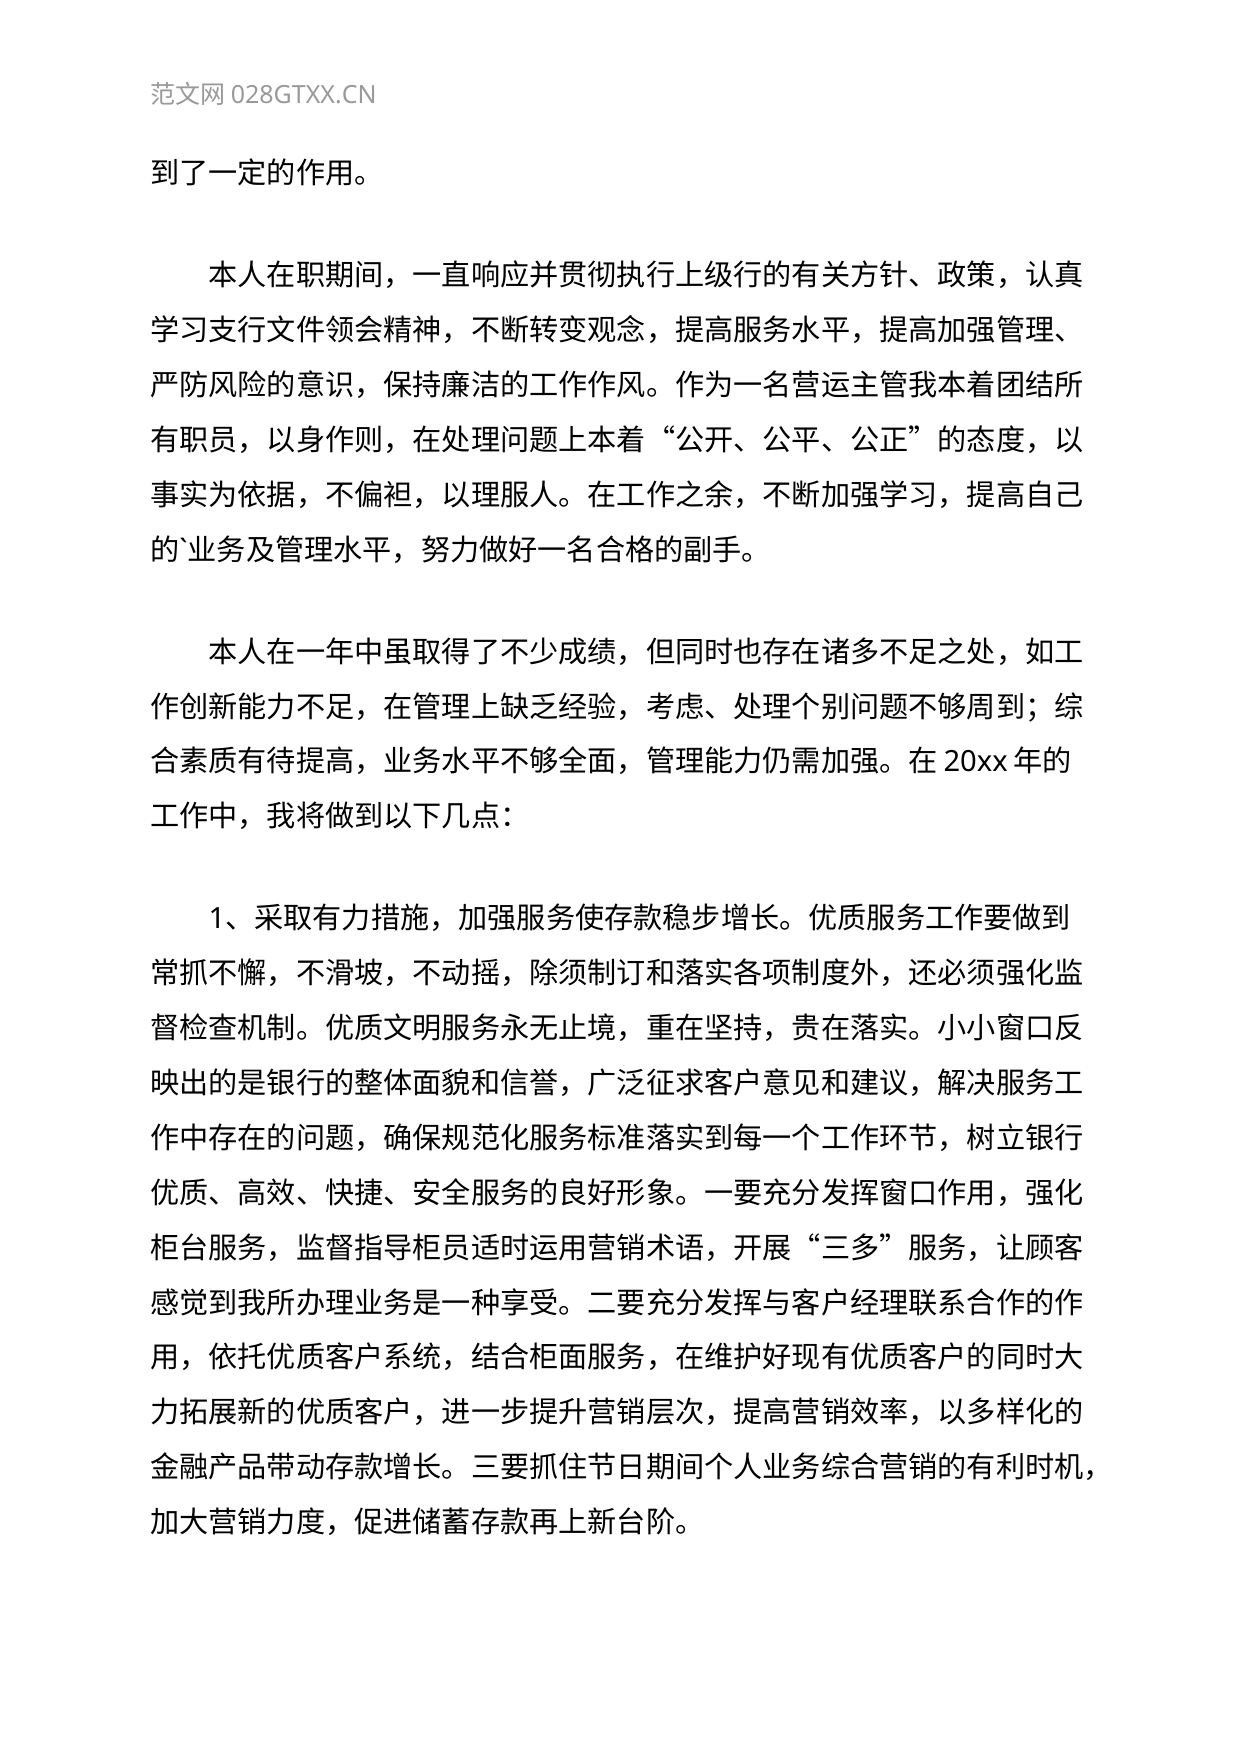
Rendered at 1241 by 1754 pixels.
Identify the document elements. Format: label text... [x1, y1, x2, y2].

text 1、采取有力措施，加强服务使存款稳步增长。优质服务工作要做到常抓不懈，不滑坡，不动摇，除须制订和落实各项制度外，还必须强化监督检查机制。优质文明服务永无止境，重在坚持，贵在落实。小小窗口反映出的是银行的整体面貌和信誉，广泛征求客户意见和建议，解决服务工作中存在的问题，确保规范化服务标准落实到每一个工作环节，树立银行优质、高效、快捷、安全服务的良好形象。一要充分发挥窗口作用，强化柜台服务，监督指导柜员适时运用营销术语，开展“三多”服务，让顾客感觉到我所办理业务是一种享受。二要充分发挥与客户经理联系合作的作用，依托优质客户系统，结合柜面服务，在维护好现有优质客户的同时大力拓展新的优质客户，进一步提升营销层次，提高营销效率，以多样化的金融产品带动存款增长。三要抓住节日期间个人业务综合营销的有利时机，加大营销力度，促进储蓄存款再上新台阶。 [150, 895, 1090, 1541]
text 本人在一年中虽取得了不少成绩，但同时也存在诸多不足之处，如工作创新能力不足，在管理上缺乏经验，考虑、处理个别问题不够周到；综合素质有待提高，业务水平不够全面，管理能力仍需加强。在20xx年的工作中，我将做到以下几点： [150, 628, 1090, 835]
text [150, 150, 1090, 192]
text 本人在职期间，一直响应并贯彻执行上级行的有关方针、政策，认真学习支行文件领会精神，不断转变观念，提高服务水平，提高加强管理、严防风险的意识，保持廉洁的工作作风。作为一名营运主管我本着团结所有职员，以身作则，在处理问题上本着“公开、公平、公正”的态度，以事实为依据，不偏袒，以理服人。在工作之余，不断加强学习，提高自己的`业务及管理水平，努力做好一名合格的副手。 [150, 252, 1090, 569]
